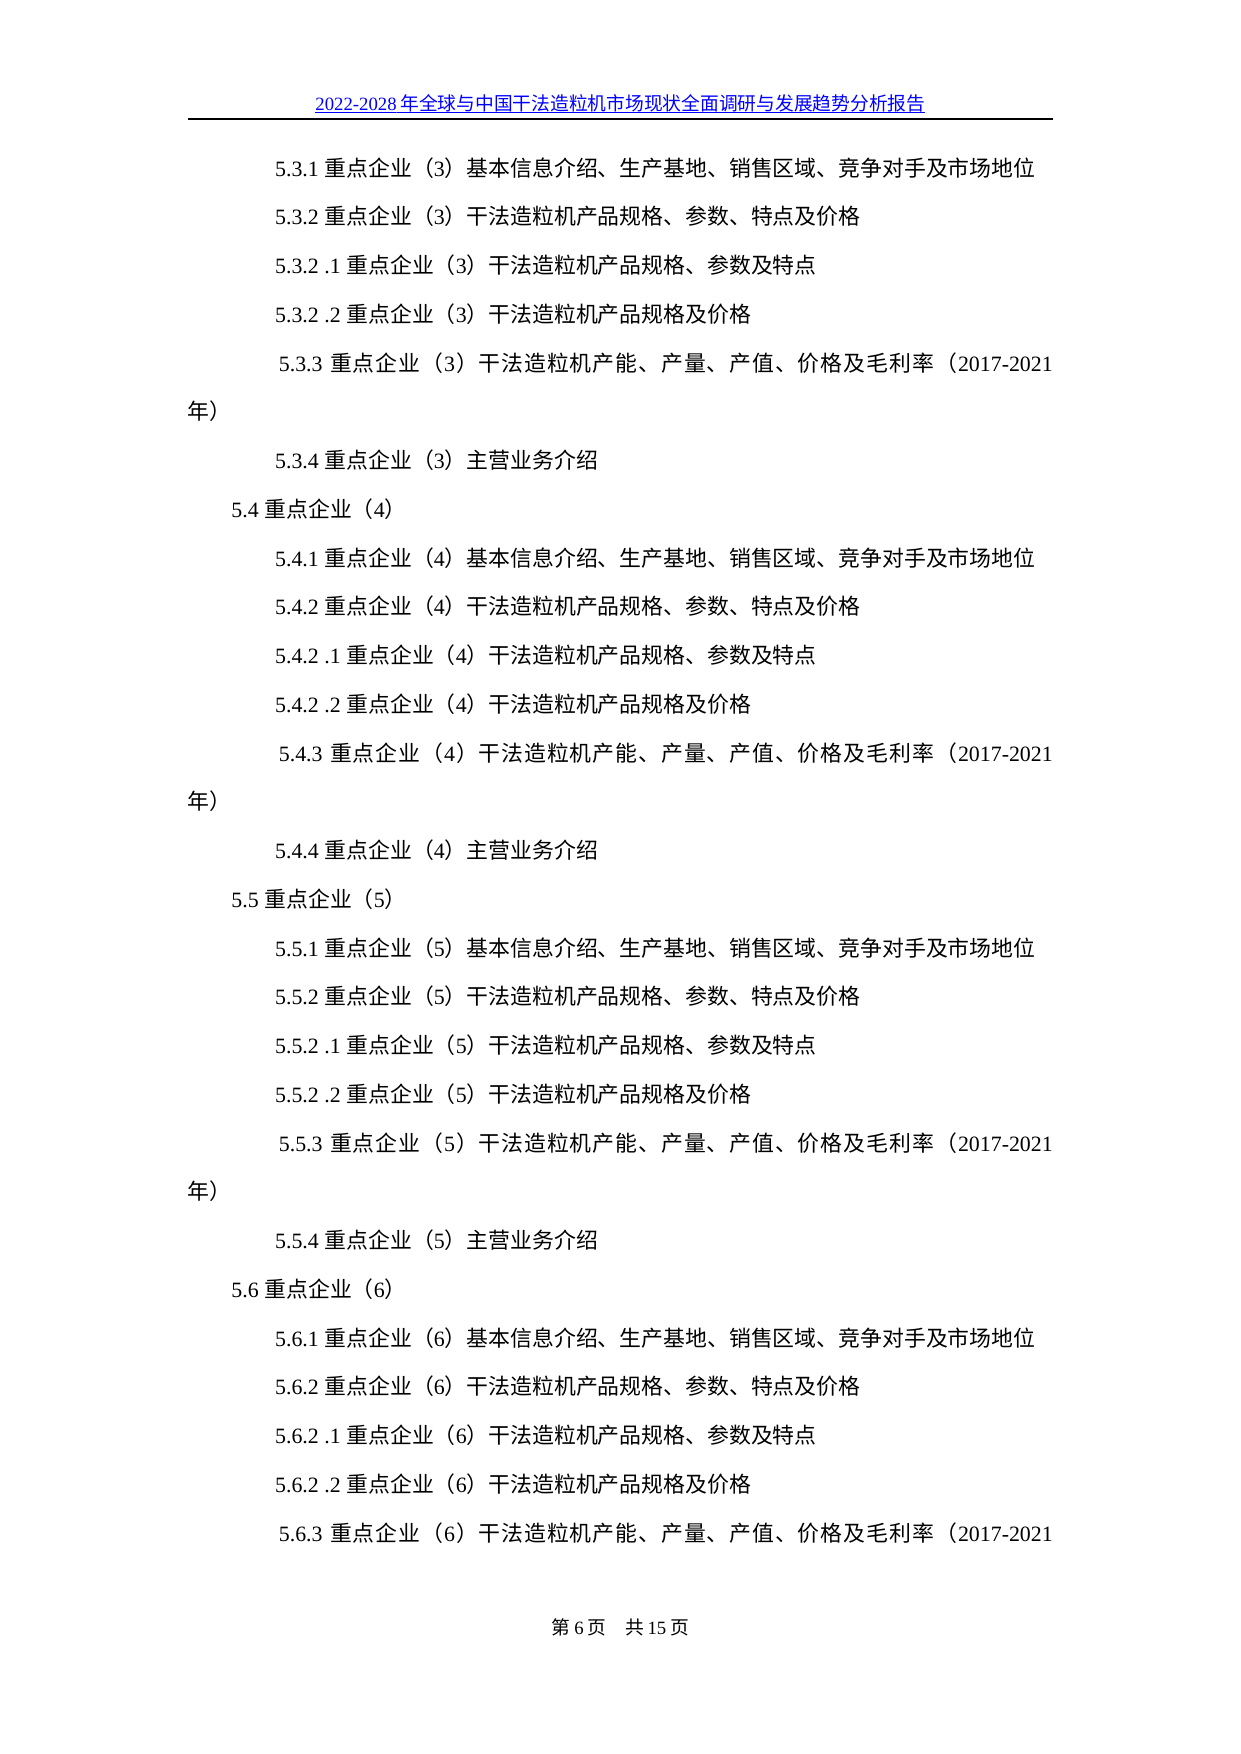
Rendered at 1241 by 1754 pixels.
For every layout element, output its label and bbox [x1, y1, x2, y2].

text [187, 150, 1053, 1548]
